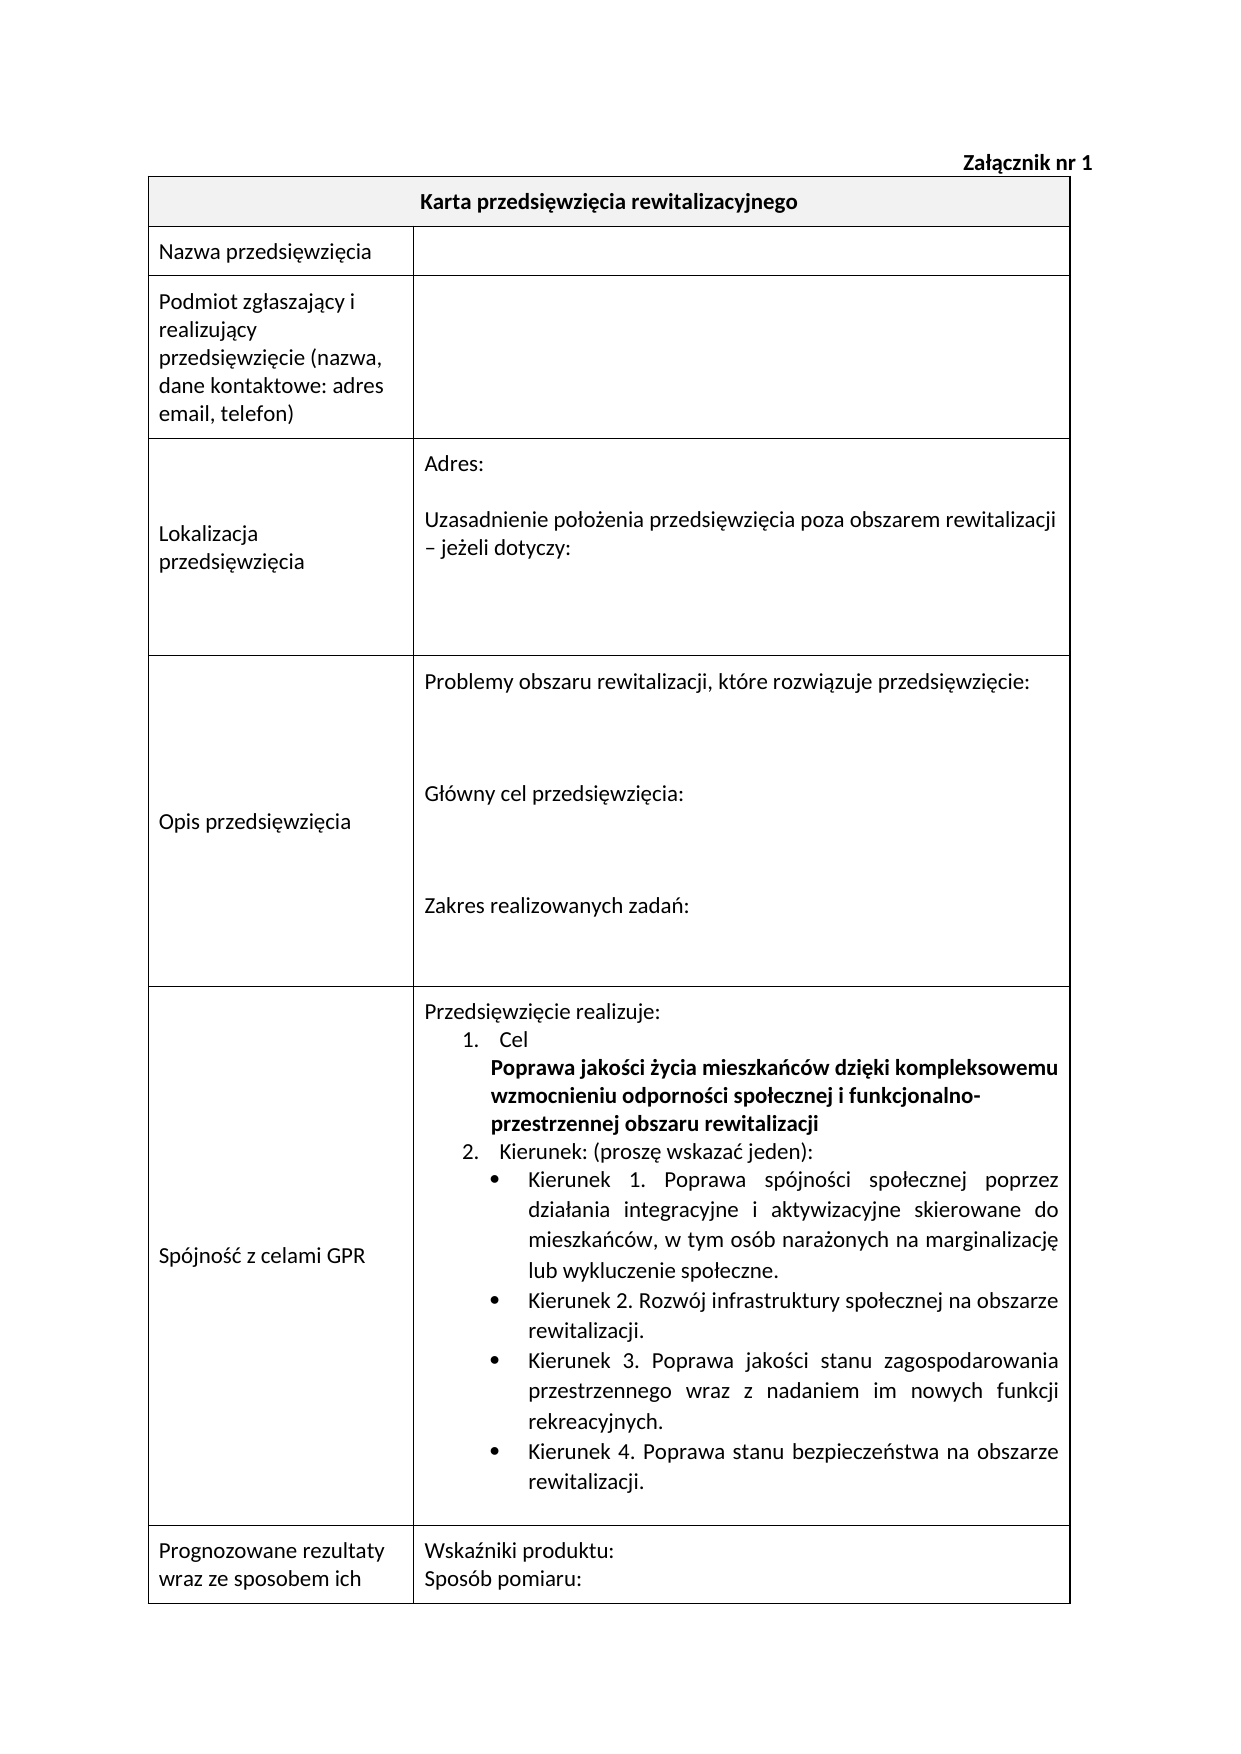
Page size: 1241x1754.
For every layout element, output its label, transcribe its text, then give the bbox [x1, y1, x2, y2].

table_cell Nazwa przedsięwzięcia [149, 227, 413, 275]
table_cell Podmiot zgłaszający i realizujący przedsięwzięcie (nazwa, dane kontaktowe: adres email, telefon) [149, 276, 413, 437]
table_cell Opis przedsięwzięcia [149, 656, 413, 986]
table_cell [414, 1526, 1069, 1602]
table_cell Adres: Uzasadnienie położenia przedsięwzięcia poza obszarem rewitalizacji – jeżeli dotyczy: [414, 439, 1069, 655]
table_cell [414, 227, 1069, 275]
text Załącznik nr 1 [148, 148, 1093, 176]
table_cell [414, 276, 1069, 437]
table_header Karta przedsięwzięcia rewitalizacyjnego [149, 177, 1069, 226]
table_cell Lokalizacja przedsięwzięcia [149, 439, 413, 655]
table_cell Spójność z celami GPR [149, 987, 413, 1524]
table_cell Przedsięwzięcie realizuje: Cel Poprawa jakości życia mieszkańców dzięki kompleksowemu wzmocnieniu odporności społecznej i funkcjonalno-przestrzennej obszaru rewitalizacji Kierunek: (proszę wskazać jeden): Kierunek 1. Poprawa spójności społecznej poprzez działania integracyjne i aktywizacyjne skierowane do mieszkańców, w tym osób narażonych na marginalizację lub wykluczenie społeczne. Kierunek 2. Rozwój infrastruktury społecznej na obszarze rewitalizacji. Kierunek 3. Poprawa jakości stanu zagospodarowania przestrzennego wraz z nadaniem im nowych funkcji rekreacyjnych. Kierunek 4. Poprawa stanu bezpieczeństwa na obszarze rewitalizacji. [414, 987, 1069, 1524]
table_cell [149, 1526, 413, 1602]
table_cell Problemy obszaru rewitalizacji, które rozwiązuje przedsięwzięcie: Główny cel przedsięwzięcia: Zakres realizowanych zadań: [414, 656, 1069, 986]
